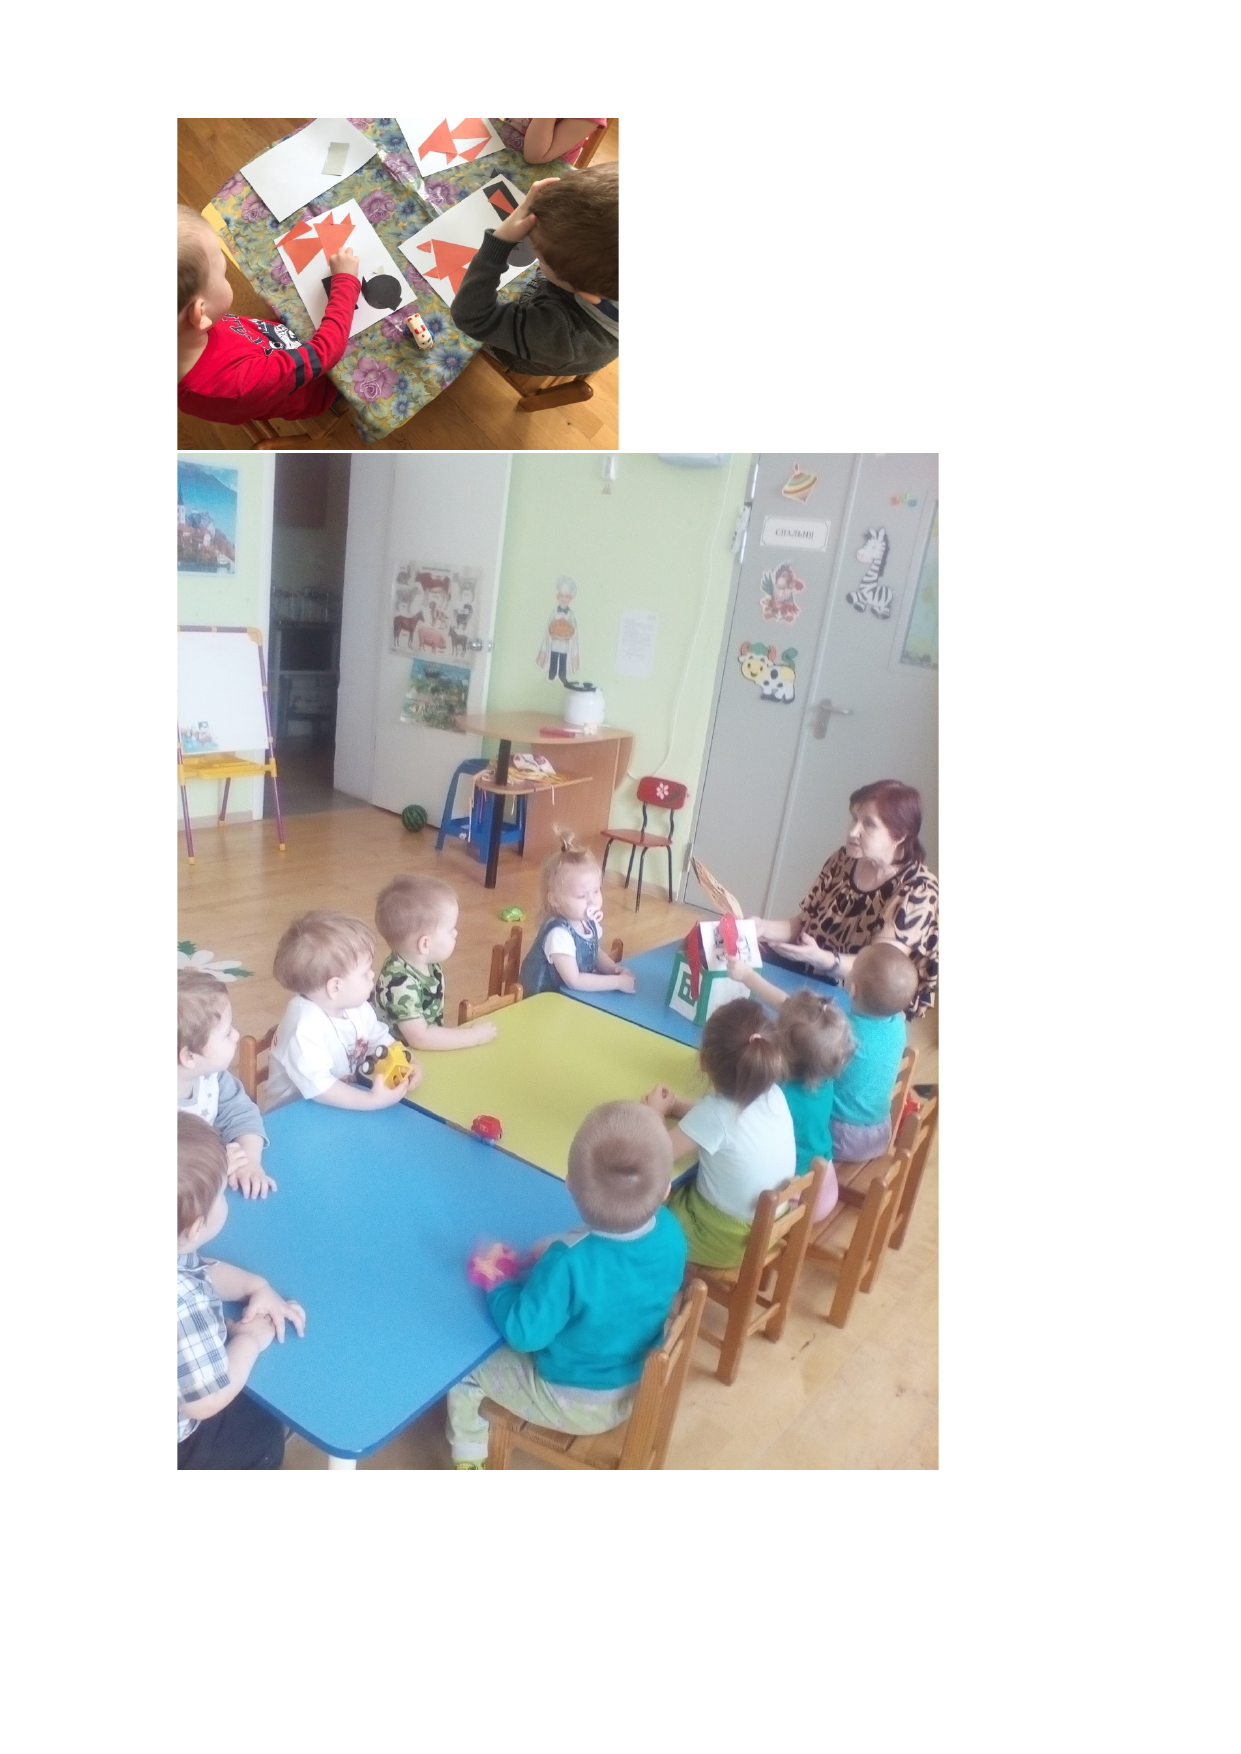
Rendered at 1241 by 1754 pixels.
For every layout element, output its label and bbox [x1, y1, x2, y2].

picture [177, 453, 939, 1470]
picture [177, 118, 619, 450]
